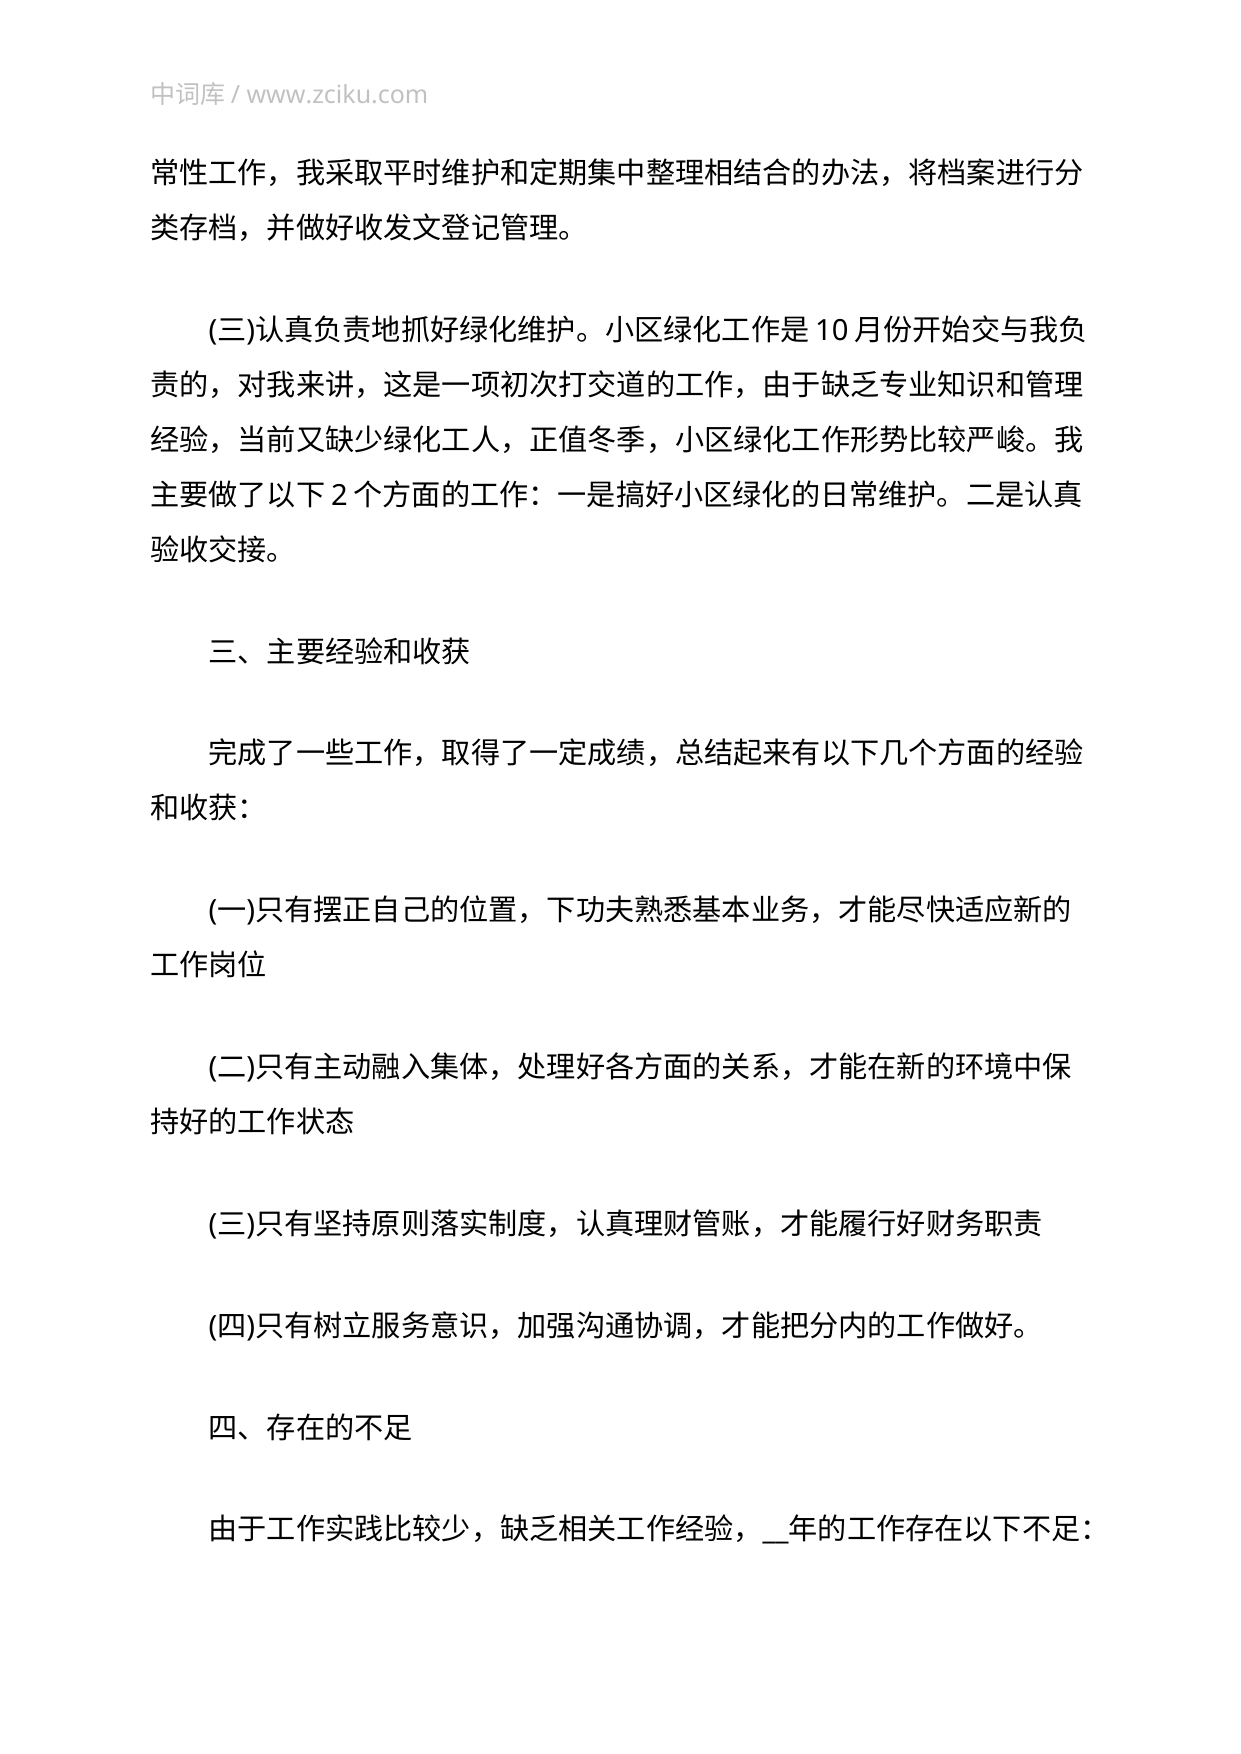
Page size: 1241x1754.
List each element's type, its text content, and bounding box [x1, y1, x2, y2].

text 完成了一些工作，取得了一定成绩，总结起来有以下几个方面的经验和收获： [150, 730, 1090, 827]
text (四)只有树立服务意识，加强沟通协调，才能把分内的工作做好。 [150, 1302, 1090, 1344]
text (三)认真负责地抓好绿化维护。小区绿化工作是10月份开始交与我负责的，对我来讲，这是一项初次打交道的工作，由于缺乏专业知识和管理经验，当前又缺少绿化工人，正值冬季，小区绿化工作形势比较严峻。我主要做了以下2个方面的工作：一是搞好小区绿化的日常维护。二是认真验收交接。 [150, 307, 1090, 569]
text (三)只有坚持原则落实制度，认真理财管账，才能履行好财务职责 [150, 1200, 1090, 1243]
text (一)只有摆正自己的位置，下功夫熟悉基本业务，才能尽快适应新的工作岗位 [150, 887, 1090, 984]
text (二)只有主动融入集体，处理好各方面的关系，才能在新的环境中保持好的工作状态 [150, 1043, 1090, 1141]
text 三、主要经验和收获 [150, 628, 1090, 671]
text 由于工作实践比较少，缺乏相关工作经验，__年的工作存在以下不足： [150, 1506, 1090, 1548]
text 四、存在的不足 [150, 1404, 1090, 1446]
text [150, 150, 1090, 247]
